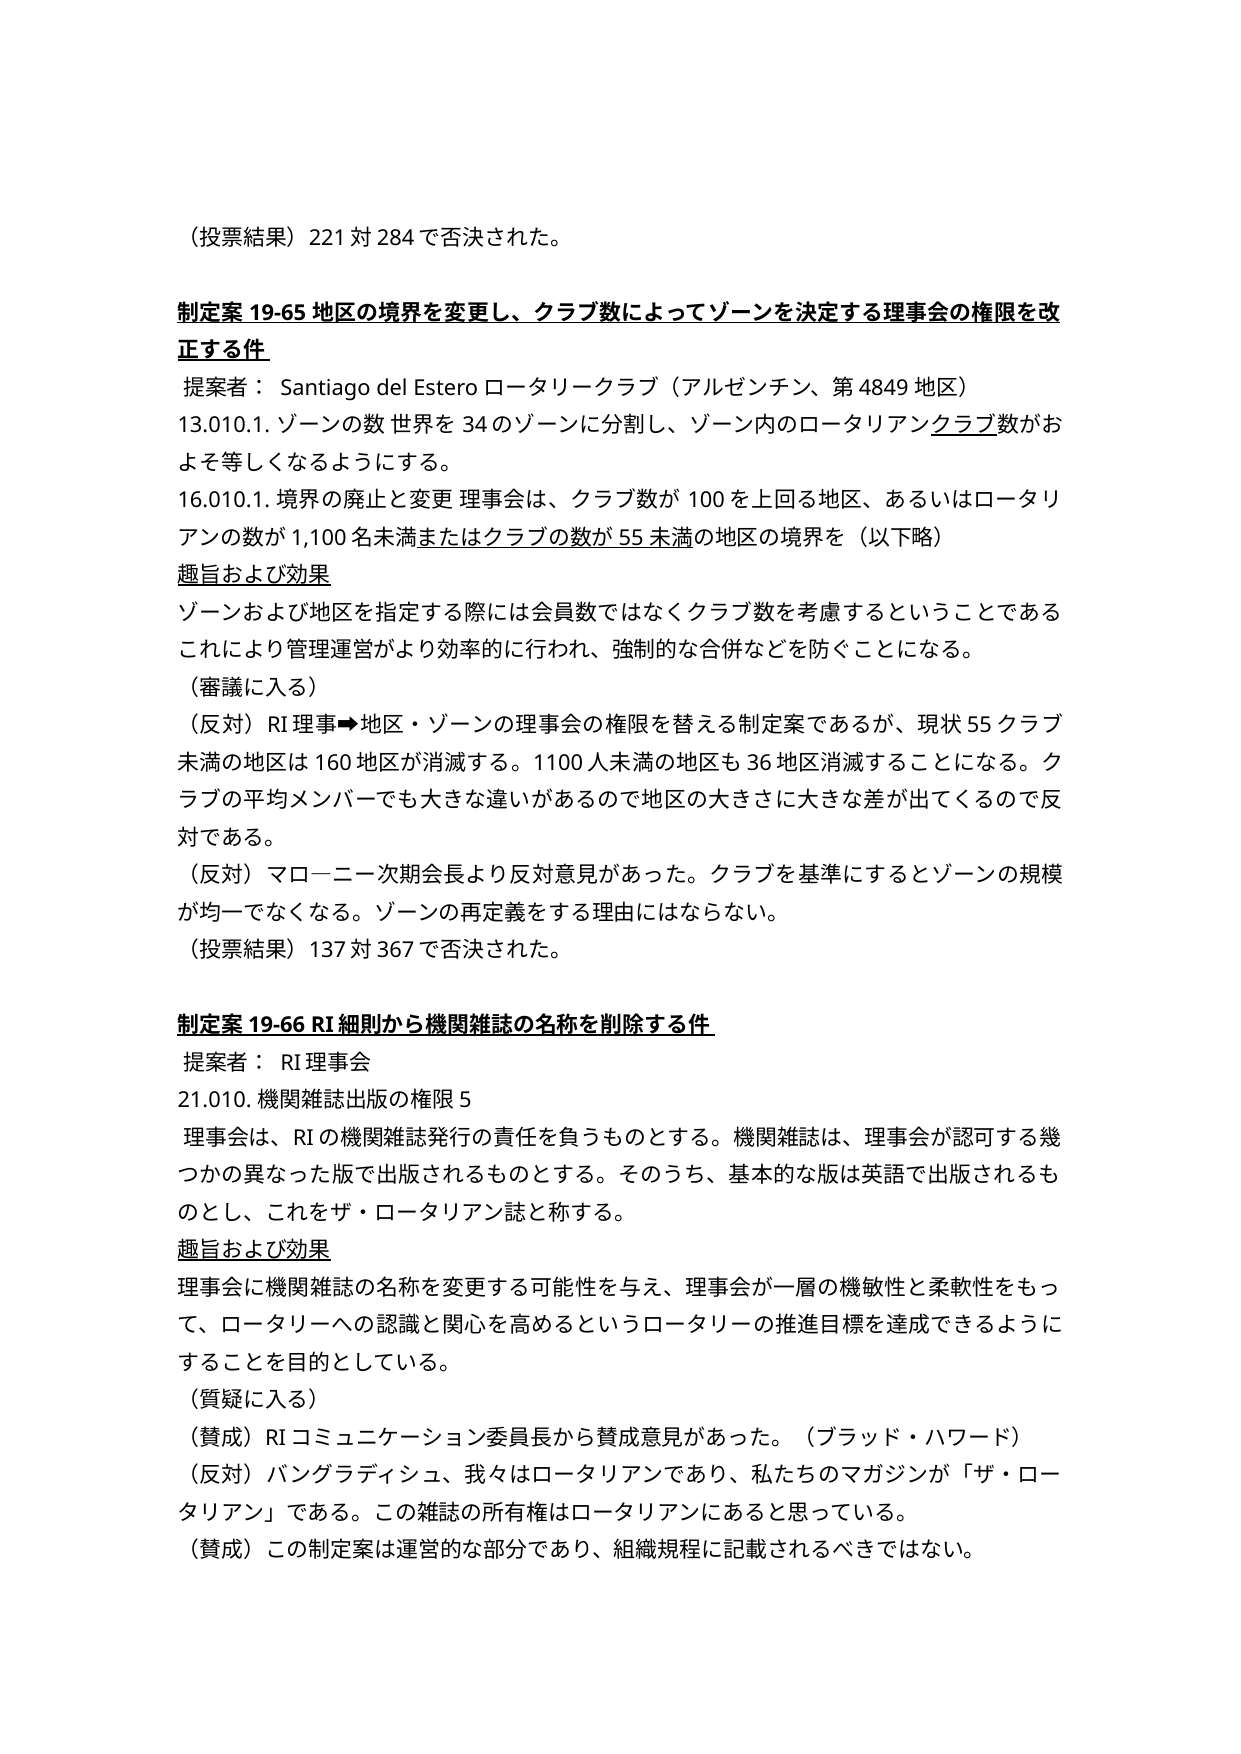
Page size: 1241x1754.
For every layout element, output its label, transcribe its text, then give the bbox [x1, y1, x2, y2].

text 提案者： Santiago del Estero ロータリークラブ（アルゼンチン、第4849 地区） [177, 367, 1063, 404]
text （反対）バングラディシュ、我々はロータリアンであり、私たちのマガジンが「ザ・ロータリアン」である。この雑誌の所有権はロータリアンにあると思っている。 [177, 1454, 1063, 1529]
text 提案者： RI理事会 [177, 1042, 1063, 1079]
text 理事会に機関雑誌の名称を変更する可能性を与え、理事会が一層の機敏性と柔軟性をもって、ロータリーへの認識と関心を高めるというロータリーの推進目標を達成できるようにすることを目的としている。 [177, 1267, 1063, 1379]
text （投票結果）221対284で否決された。 [177, 217, 1063, 254]
text （賛成）RIコミュニケーション委員長から賛成意見があった。（ブラッド・ハワード） [177, 1417, 1063, 1454]
text （反対）マロ―ニー次期会長より反対意見があった。クラブを基準にするとゾーンの規模が均一でなくなる。ゾーンの再定義をする理由にはならない。 [177, 854, 1063, 929]
text 理事会は、RIの機関雑誌発行の責任を負うものとする。機関雑誌は、理事会が認可する幾つかの異なった版で出版されるものとする。そのうち、基本的な版は英語で出版されるものとし、これをザ・ロータリアン誌と称する。 [177, 1117, 1063, 1229]
text 21.010. 機関雑誌出版の権限 5 [177, 1079, 1063, 1117]
text 制定案 19-66 RI細則から機関雑誌の名称を削除する件 [177, 1004, 1063, 1042]
text （審議に入る） [177, 667, 1063, 704]
text ゾーンおよび地区を指定する際には会員数ではなくクラブ数を考慮するということである。これにより管理運営がより効率的に行われ、強制的な合併などを防ぐことになる。 [177, 592, 1063, 667]
text 13.010.1. ゾーンの数 世界を 34のゾーンに分割し、ゾーン内のロータリアンクラブ数がおよそ等しくなるようにする。 [177, 404, 1063, 479]
text （賛成）この制定案は運営的な部分であり、組織規程に記載されるべきではない。 [177, 1529, 1063, 1567]
text （投票結果）137対367で否決された。 [177, 929, 1063, 967]
text 趣旨および効果 [177, 1229, 1063, 1267]
text 制定案 19-65 地区の境界を変更し、クラブ数によってゾーンを決定する理事会の権限を改正する件 [177, 292, 1063, 367]
text 16.010.1. 境界の廃止と変更 理事会は、クラブ数が 100を上回る地区、あるいはロータリアンの数が 1,100名未満またはクラブの数が 55 未満の地区の境界を（以下略） [177, 479, 1063, 554]
text （反対）RI理事➡地区・ゾーンの理事会の権限を替える制定案であるが、現状55クラブ未満の地区は160地区が消滅する。1100人未満の地区も36地区消滅することになる。クラブの平均メンバーでも大きな違いがあるので地区の大きさに大きな差が出てくるので反対である。 [177, 704, 1063, 854]
text （質疑に入る） [177, 1379, 1063, 1417]
text 趣旨および効果 [177, 554, 1063, 592]
